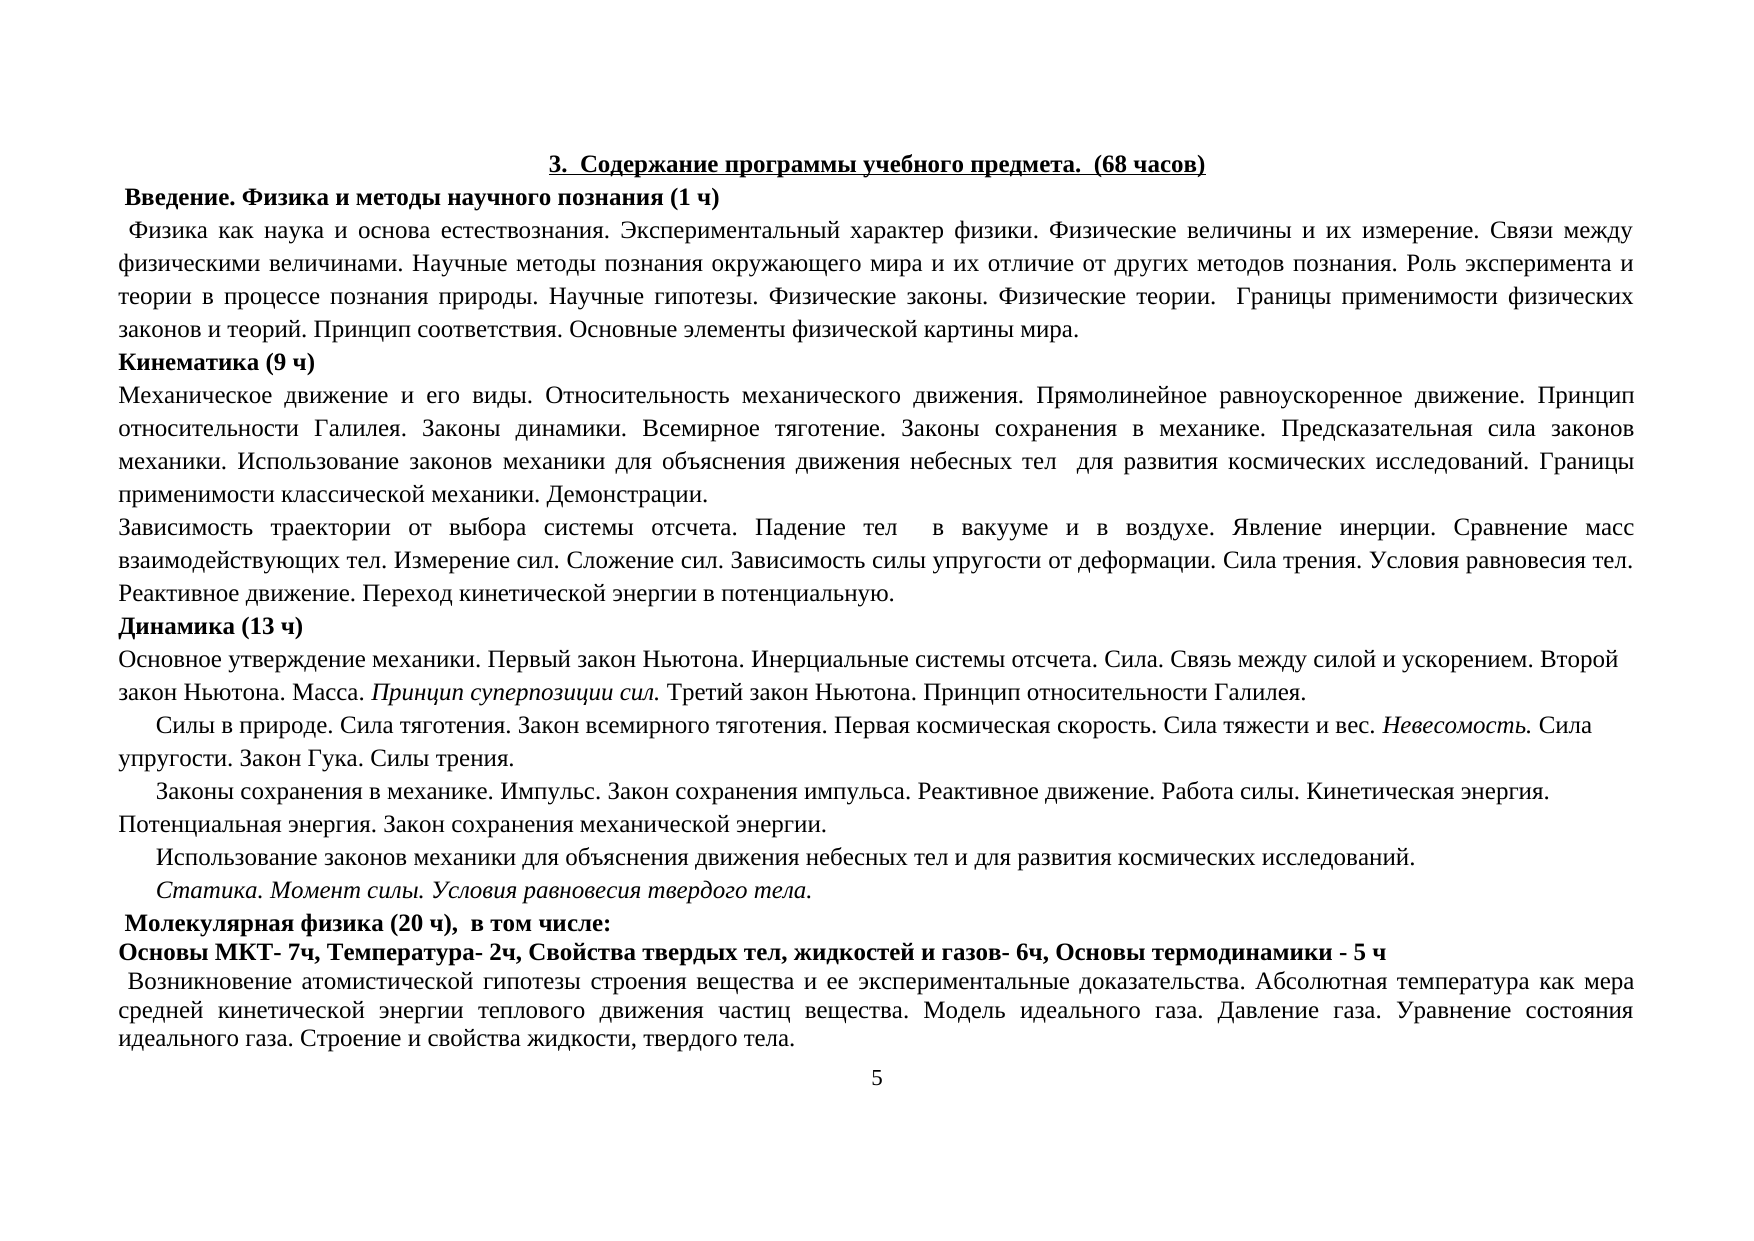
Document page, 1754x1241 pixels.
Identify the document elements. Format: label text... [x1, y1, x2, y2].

text Возникновение атомистической гипотезы строения вещества и ее экспериментальные доказательства. Абсолютная температура как мера средней кинетической энергии теплового движения частиц вещества. Модель идеального газа. Давление газа. Уравнение состояния идеального газа. Строение и свойства жидкости, твердого тела. [118, 966, 1636, 1052]
text Основы МКТ- 7ч, Температура- 2ч, Свойства твердых тел, жидкостей и газов- 6ч, Основы термодинамики - 5 ч [118, 937, 1636, 966]
text 3. Содержание программы учебного предмета. (68 часов) [118, 149, 1636, 178]
text Физика как наука и основа естествознания. Экспериментальный характер физики. Физические величины и их измерение. Связи между физическими величинами. Научные методы познания окружающего мира и их отличие от других методов познания. Роль эксперимента и теории в процессе познания природы. Научные гипотезы. Физические законы. Физические теории. Границы применимости физических законов и теорий. Принцип соответствия. Основные элементы физической картины мира. [118, 215, 1636, 343]
text Основное утверждение механики. Первый закон Ньютона. Инерциальные системы отсчета. Сила. Связь между силой и ускорением. Второй закон Ньютона. Масса. Принцип суперпозиции сил. Третий закон Ньютона. Принцип относительности Галилея. Силы в природе. Сила тяготения. Закон всемирного тяготения. Первая космическая скорость. Сила тяжести и вес. Невесомость. Сила упругости. Закон Гука. Силы трения. Законы сохранения в механике. Импульс. Закон сохранения импульса. Реактивное движение. Работа силы. Кинетическая энергия. Потенциальная энергия. Закон сохранения механической энергии. Использование законов механики для объяснения движения небесных тел и для развития космических исследований. Статика. Момент силы. Условия равновесия твердого тела. [118, 644, 1636, 904]
text Кинематика (9 ч) [118, 347, 1636, 376]
text Молекулярная физика (20 ч), в том числе: [118, 908, 1636, 937]
text Динамика (13 ч) [118, 611, 1636, 640]
text Введение. Физика и методы научного познания (1 ч) [118, 182, 1636, 211]
text Механическое движение и его виды. Относительность механического движения. Прямолинейное равноускоренное движение. Принцип относительности Галилея. Законы динамики. Всемирное тяготение. Законы сохранения в механике. Предсказательная сила законов механики. Использование законов механики для объяснения движения небесных тел для развития космических исследований. Границы применимости классической механики. Демонстрации. [118, 380, 1636, 508]
text Зависимость траектории от выбора системы отсчета. Падение тел в вакууме и в воздухе. Явление инерции. Сравнение масс взаимодействующих тел. Измерение сил. Сложение сил. Зависимость силы упругости от деформации. Сила трения. Условия равновесия тел. Реактивное движение. Переход кинетической энергии в потенциальную. [118, 512, 1636, 607]
